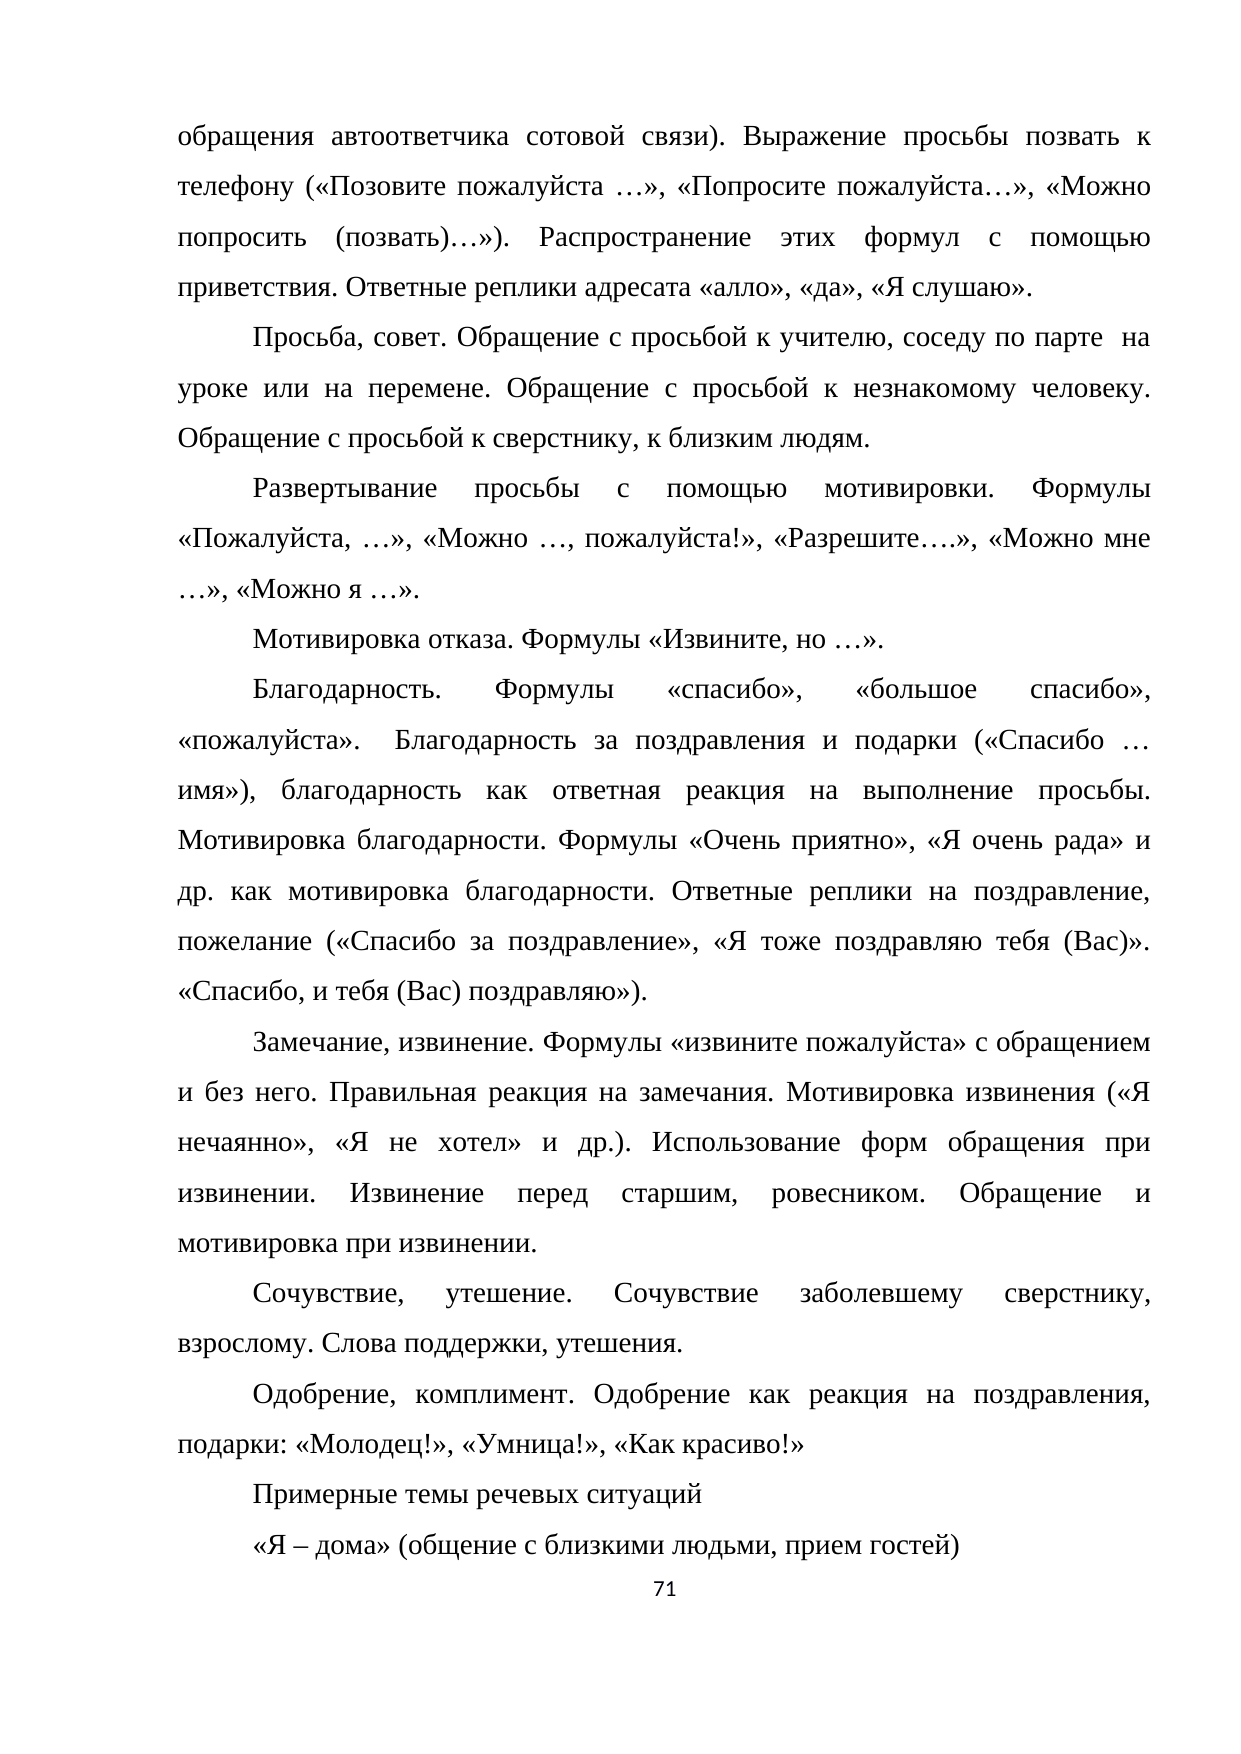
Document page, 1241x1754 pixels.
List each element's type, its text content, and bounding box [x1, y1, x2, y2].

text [177, 118, 1152, 303]
text Просьба, совет. Обращение с просьбой к учителю, соседу по парте на уроке или на перемене. Обращение с просьбой к незнакомому человеку. Обращение с просьбой к сверстнику, к близким людям. [177, 319, 1152, 453]
text Примерные темы речевых ситуаций [177, 1477, 1152, 1510]
text Сочувствие, утешение. Сочувствие заболевшему сверстнику, взрослому. Слова поддержки, утешения. [177, 1275, 1152, 1359]
text Замечание, извинение. Формулы «извините пожалуйста» с обращением и без него. Правильная реакция на замечания. Мотивировка извинения («Я нечаянно», «Я не хотел» и др.). Использование форм обращения при извинении. Извинение перед старшим, ровесником. Обращение и мотивировка при извинении. [177, 1024, 1152, 1258]
text Развертывание просьбы с помощью мотивировки. Формулы «Пожалуйста, …», «Можно …, пожалуйста!», «Разрешите….», «Можно мне …», «Можно я …». [177, 470, 1152, 604]
text Мотивировка отказа. Формулы «Извините, но …». [177, 621, 1152, 655]
text «Я – дома» (общение с близкими людьми, прием гостей) [177, 1527, 1152, 1560]
text Одобрение, комплимент. Одобрение как реакция на поздравления, подарки: «Молодец!», «Умница!», «Как красиво!» [177, 1376, 1152, 1460]
text Благодарность. Формулы «спасибо», «большое спасибо», «пожалуйста». Благодарность за поздравления и подарки («Спасибо … имя»), благодарность как ответная реакция на выполнение просьбы. Мотивировка благодарности. Формулы «Очень приятно», «Я очень рада» и др. как мотивировка благодарности. Ответные реплики на поздравление, пожелание («Спасибо за поздравление», «Я тоже поздравляю тебя (Вас)». «Спасибо, и тебя (Вас) поздравляю»). [177, 672, 1152, 1007]
